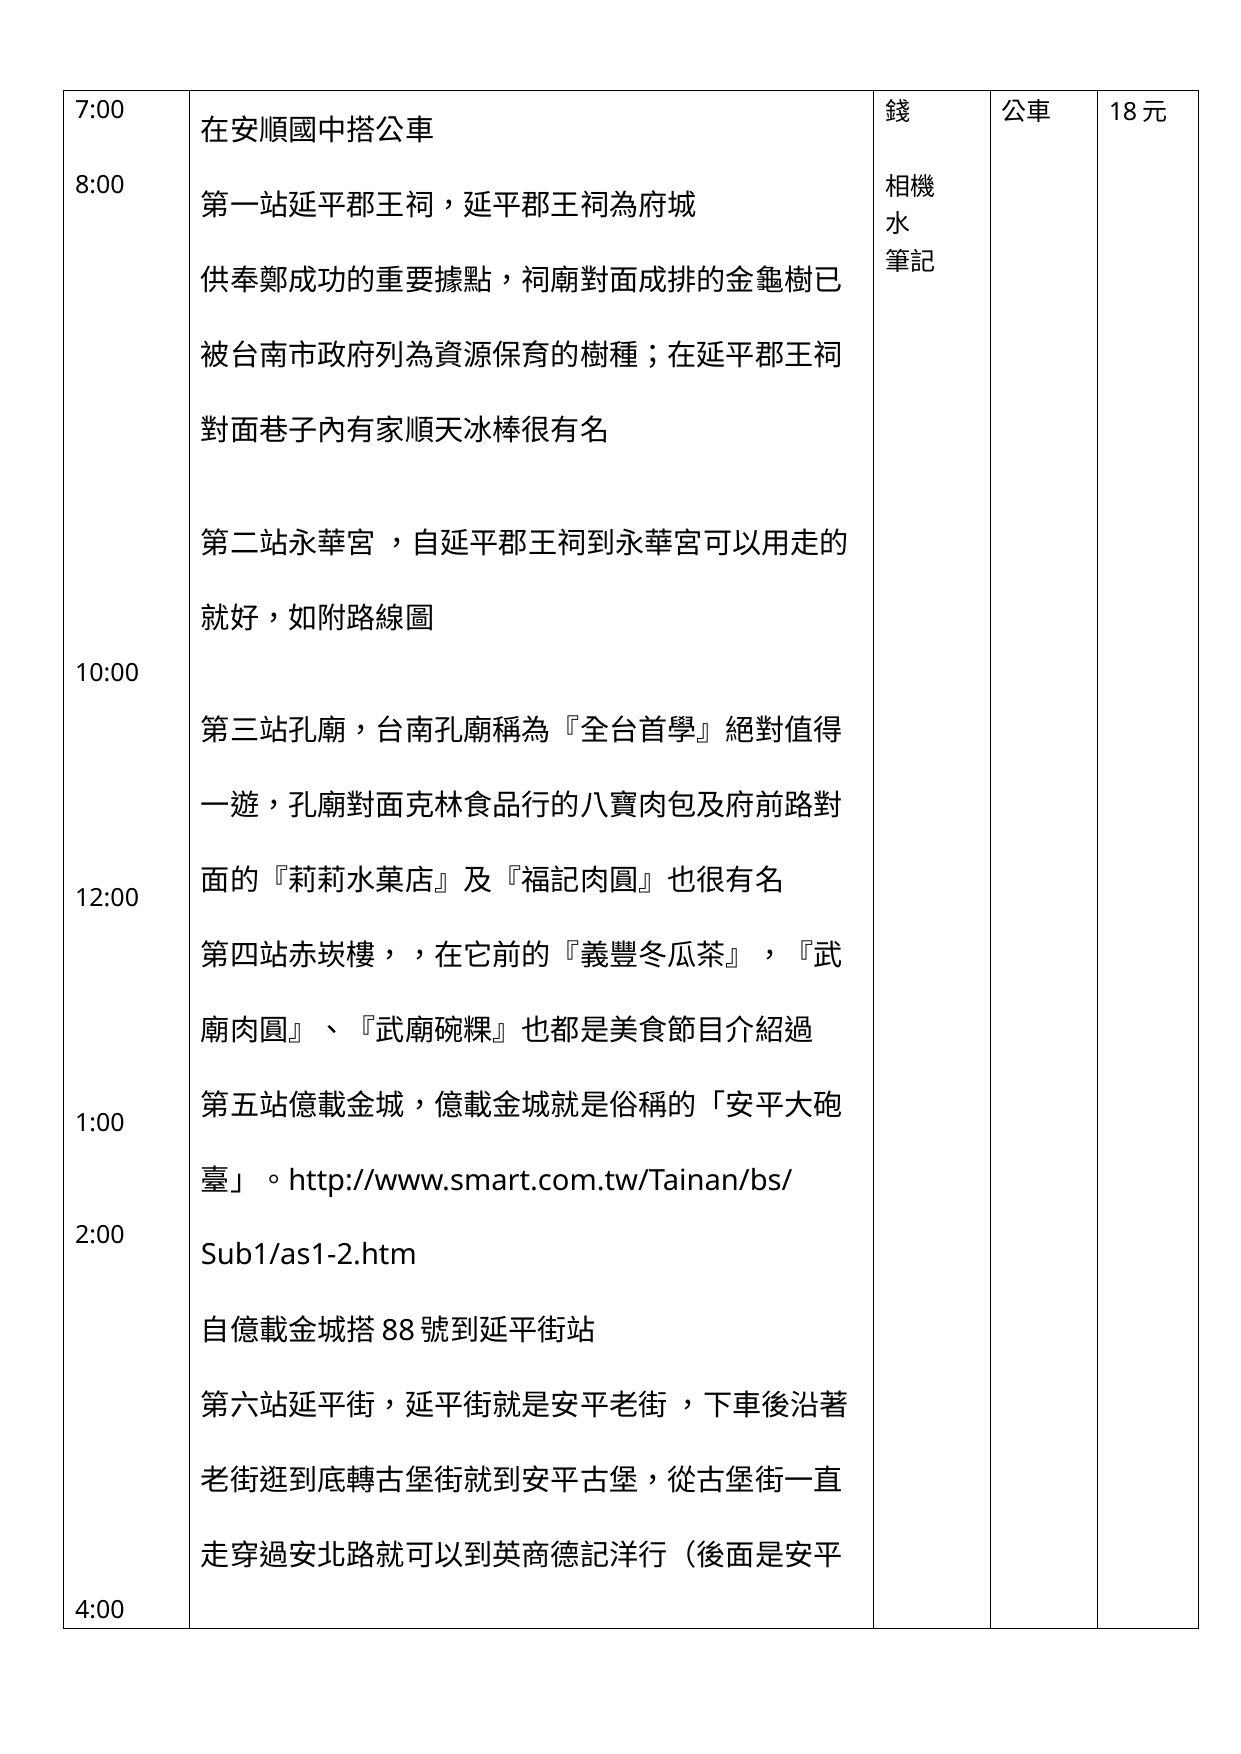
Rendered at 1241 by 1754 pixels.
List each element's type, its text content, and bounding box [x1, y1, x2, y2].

table_cell 錢 相機 水 筆記 [874, 91, 990, 1628]
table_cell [64, 91, 189, 1628]
table_cell 18元 [1098, 91, 1198, 1628]
table_cell 公車 [991, 91, 1097, 1628]
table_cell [190, 91, 873, 1628]
